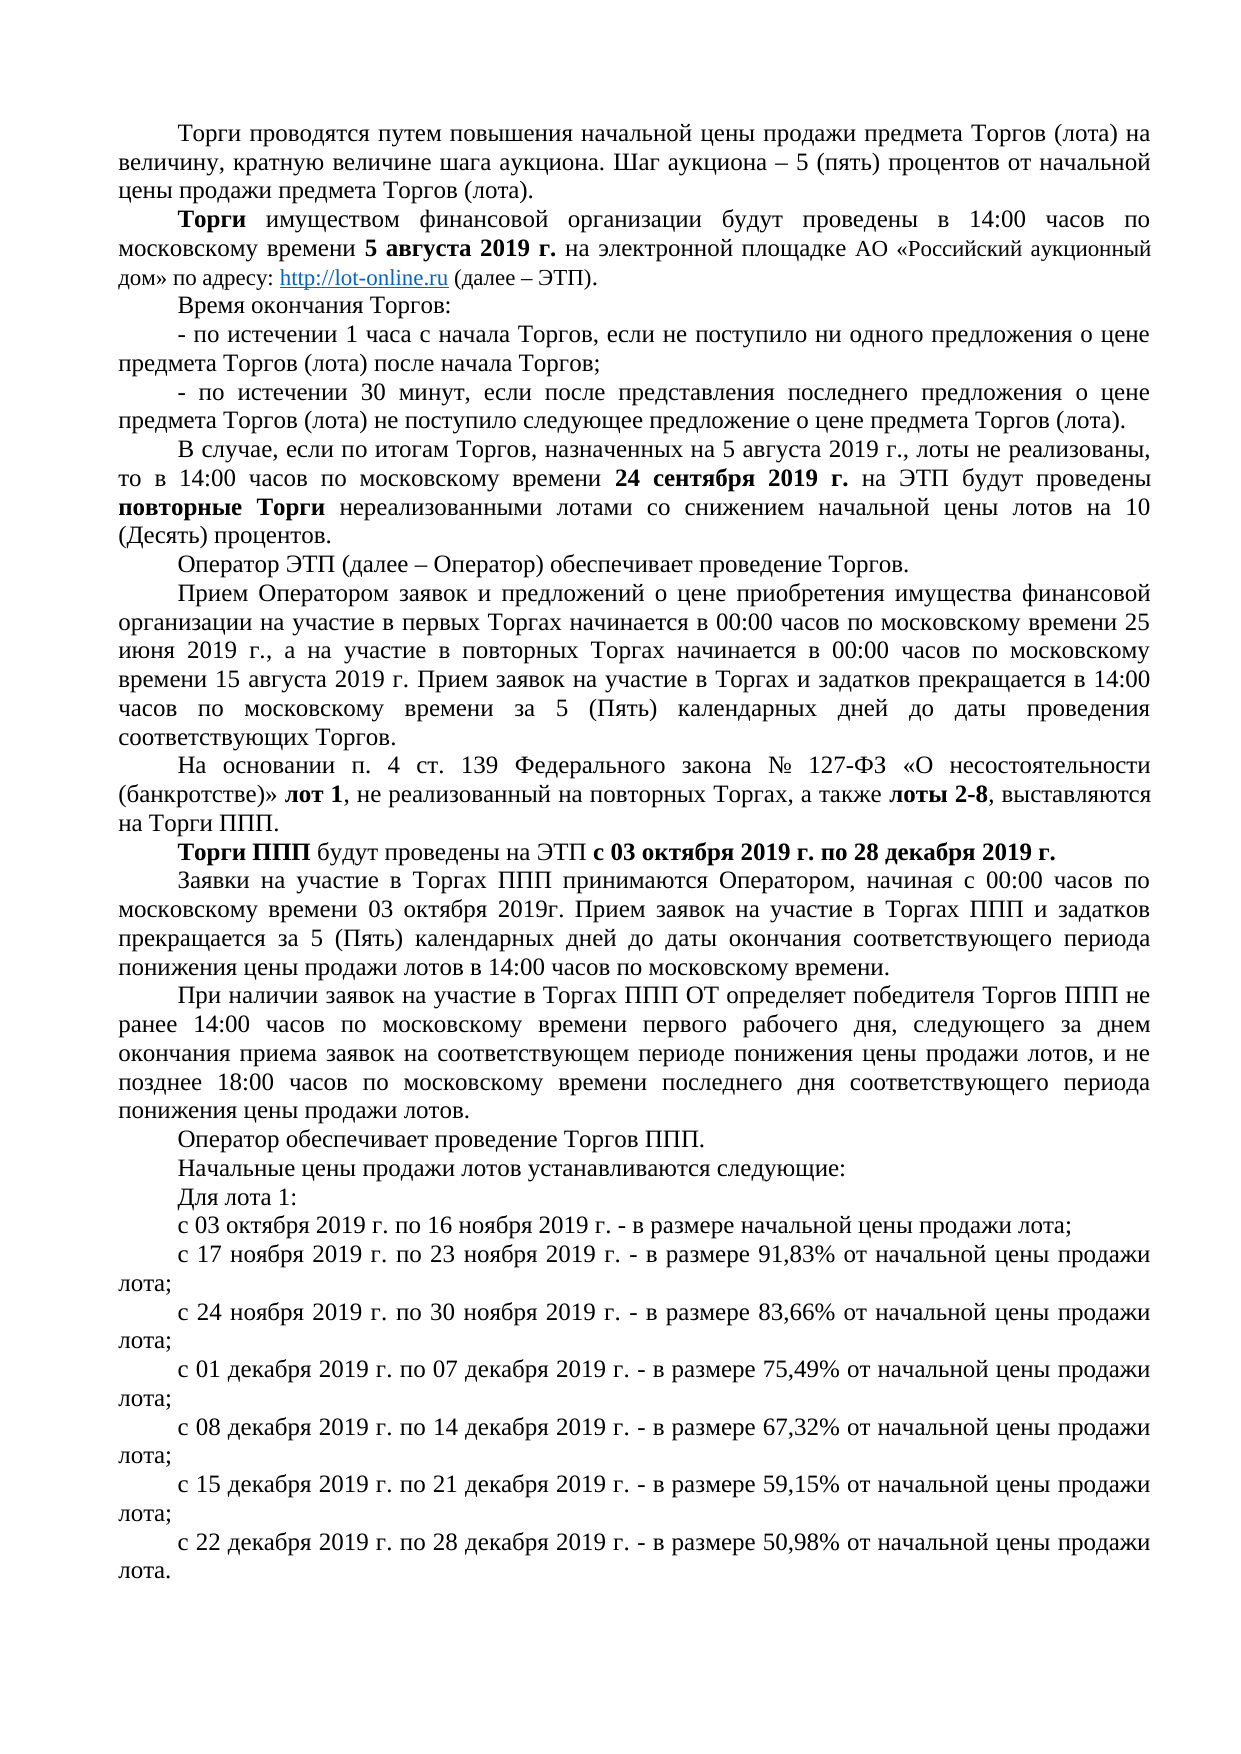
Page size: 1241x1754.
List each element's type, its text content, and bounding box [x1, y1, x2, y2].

text - по истечении 1 часа с начала Торгов, если не поступило ни одного предложения о цене предмета Торгов (лота) после начала Торгов; [118, 319, 1151, 377]
text Для лота 1: [118, 1182, 1151, 1211]
text с 15 декабря 2019 г. по 21 декабря 2019 г. - в размере 59,15% от начальной цены продажи лота; [118, 1469, 1151, 1527]
text с 22 декабря 2019 г. по 28 декабря 2019 г. - в размере 50,98% от начальной цены продажи лота. [118, 1527, 1151, 1584]
text - по истечении 30 минут, если после представления последнего предложения о цене предмета Торгов (лота) не поступило следующее предложение о цене предмета Торгов (лота). [118, 377, 1151, 434]
text На основании п. 4 ст. 139 Федерального закона № 127-ФЗ «О несостоятельности (банкротстве)» лот 1, не реализованный на повторных Торгах, а также лоты 2-8, выставляются на Торги ППП. [118, 751, 1151, 837]
text При наличии заявок на участие в Торгах ППП ОТ определяет победителя Торгов ППП не ранее 14:00 часов по московскому времени первого рабочего дня, следующего за днем окончания приема заявок на соответствующем периоде понижения цены продажи лотов, и не позднее 18:00 часов по московскому времени последнего дня соответствующего периода понижения цены продажи лотов. [118, 981, 1151, 1124]
text Торги проводятся путем повышения начальной цены продажи предмета Торгов (лота) на величину, кратную величине шага аукциона. Шаг аукциона – 5 (пять) процентов от начальной цены продажи предмета Торгов (лота). [118, 118, 1151, 204]
text Прием Оператором заявок и предложений о цене приобретения имущества финансовой организации на участие в первых Торгах начинается в 00:00 часов по московскому времени 25 июня 2019 г., а на участие в повторных Торгах начинается в 00:00 часов по московскому времени 15 августа 2019 г. Прием заявок на участие в Торгах и задатков прекращается в 14:00 часов по московскому времени за 5 (Пять) календарных дней до даты проведения соответствующих Торгов. [118, 578, 1151, 751]
text Заявки на участие в Торгах ППП принимаются Оператором, начиная с 00:00 часов по московскому времени 03 октября 2019г. Прием заявок на участие в Торгах ППП и задатков прекращается за 5 (Пять) календарных дней до даты окончания соответствующего периода понижения цены продажи лотов в 14:00 часов по московскому времени. [118, 866, 1151, 981]
text Оператор обеспечивает проведение Торгов ППП. [118, 1124, 1151, 1153]
text Время окончания Торгов: [118, 291, 1151, 319]
text с 03 октября 2019 г. по 16 ноября 2019 г. - в размере начальной цены продажи лота; [118, 1211, 1151, 1239]
text с 17 ноября 2019 г. по 23 ноября 2019 г. - в размере 91,83% от начальной цены продажи лота; [118, 1239, 1151, 1297]
text Торги ППП будут проведены на ЭТП с 03 октября 2019 г. по 28 декабря 2019 г. [593, 837, 1151, 866]
text Торги ППП будут проведены на ЭТП с 03 октября 2019 г. по 28 декабря 2019 г. [118, 837, 311, 866]
text В случае, если по итогам Торгов, назначенных на 5 августа 2019 г., лоты не реализованы, то в 14:00 часов по московскому времени 24 сентября 2019 г. на ЭТП будут проведены повторные Торги нереализованными лотами со снижением начальной цены лотов на 10 (Десять) процентов. [118, 434, 1151, 549]
text с 24 ноября 2019 г. по 30 ноября 2019 г. - в размере 83,66% от начальной цены продажи лота; [118, 1297, 1151, 1354]
text Начальные цены продажи лотов устанавливаются следующие: [118, 1153, 1151, 1182]
text с 08 декабря 2019 г. по 14 декабря 2019 г. - в размере 67,32% от начальной цены продажи лота; [118, 1412, 1151, 1469]
text Торги имуществом финансовой организации будут проведены в 14:00 часов по московскому времени 5 августа 2019 г. на электронной площадке АО «Российский аукционный дом» по адресу: http://lot-online.ru (далее – ЭТП). [118, 204, 1151, 291]
text Оператор ЭТП (далее – Оператор) обеспечивает проведение Торгов. [118, 549, 1151, 578]
text с 01 декабря 2019 г. по 07 декабря 2019 г. - в размере 75,49% от начальной цены продажи лота; [118, 1354, 1151, 1412]
